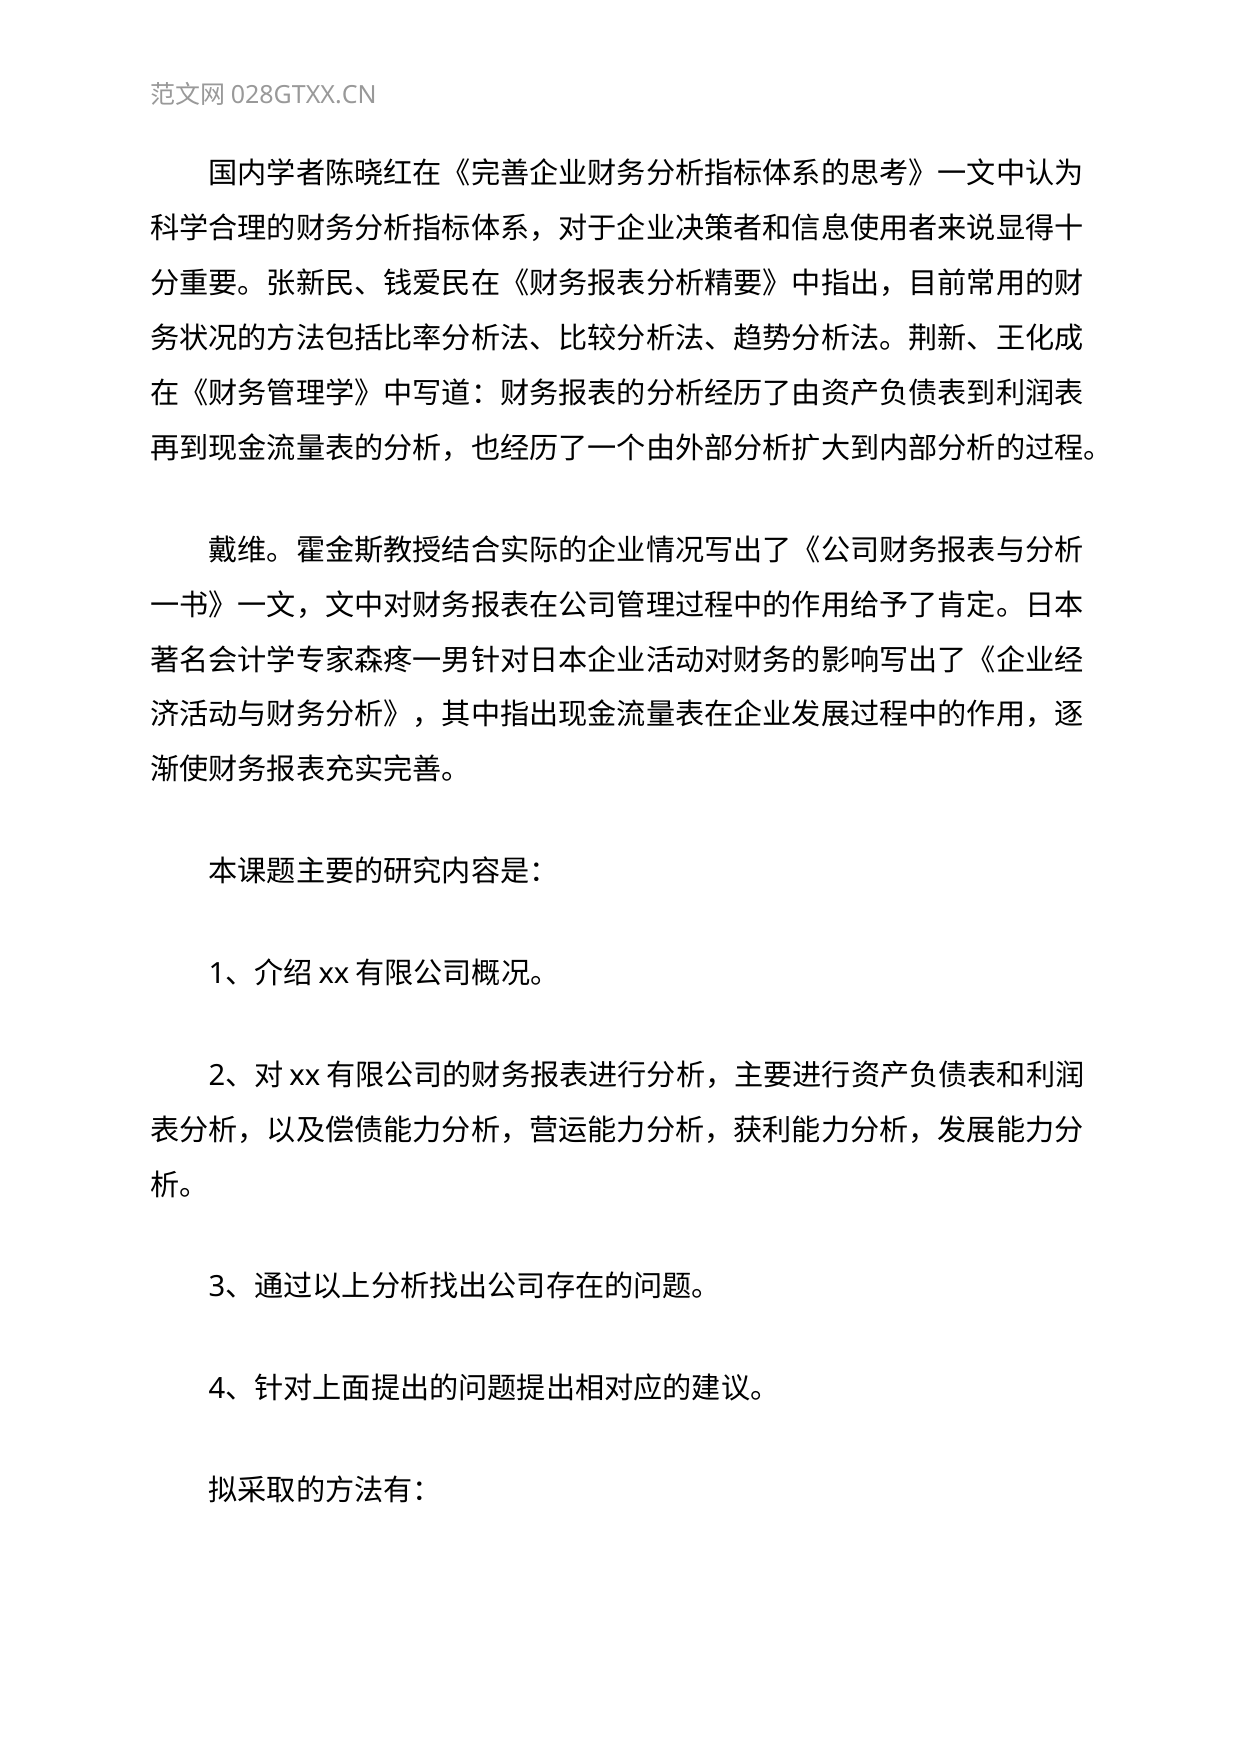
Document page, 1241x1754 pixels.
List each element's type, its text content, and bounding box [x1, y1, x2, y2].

text 戴维。霍金斯教授结合实际的企业情况写出了《公司财务报表与分析一书》一文，文中对财务报表在公司管理过程中的作用给予了肯定。日本著名会计学专家森疼一男针对日本企业活动对财务的影响写出了《企业经济活动与财务分析》，其中指出现金流量表在企业发展过程中的作用，逐渐使财务报表充实完善。 [150, 526, 1090, 788]
text 拟采取的方法有： [150, 1467, 1090, 1509]
text 本课题主要的研究内容是： [150, 848, 1090, 890]
text 1、介绍xx有限公司概况。 [150, 949, 1090, 992]
text 2、对xx有限公司的财务报表进行分析，主要进行资产负债表和利润表分析，以及偿债能力分析，营运能力分析，获利能力分析，发展能力分析。 [150, 1051, 1090, 1203]
text 国内学者陈晓红在《完善企业财务分析指标体系的思考》一文中认为科学合理的财务分析指标体系，对于企业决策者和信息使用者来说显得十分重要。张新民、钱爱民在《财务报表分析精要》中指出，目前常用的财务状况的方法包括比率分析法、比较分析法、趋势分析法。荆新、王化成在《财务管理学》中写道：财务报表的分析经历了由资产负债表到利润表再到现金流量表的分析，也经历了一个由外部分析扩大到内部分析的过程。 [150, 150, 1090, 467]
text 3、通过以上分析找出公司存在的问题。 [150, 1263, 1090, 1305]
text 4、针对上面提出的问题提出相对应的建议。 [150, 1365, 1090, 1407]
